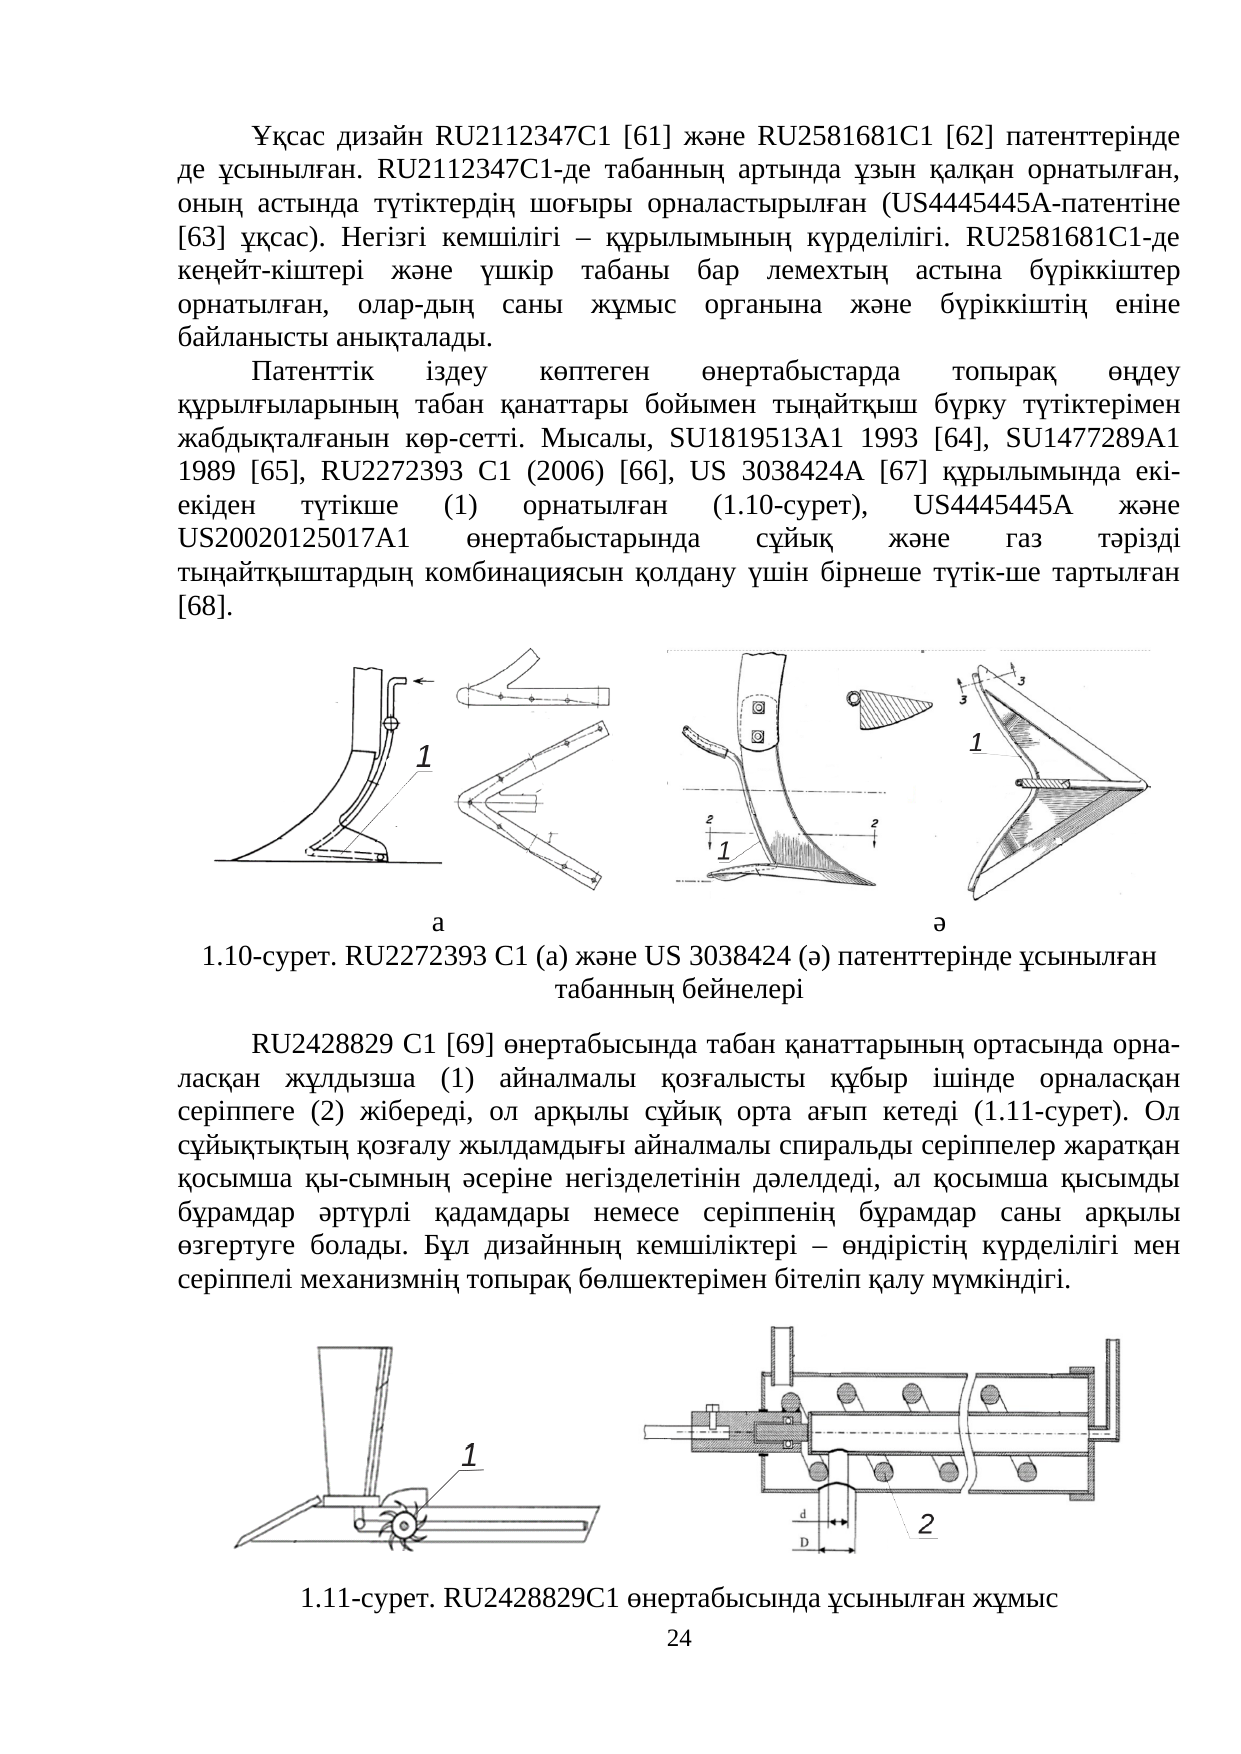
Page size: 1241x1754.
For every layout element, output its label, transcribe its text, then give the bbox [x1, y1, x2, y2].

list 1.11-сурет. RU2428829C1 өнертабысында ұсынылған жұмыс [177, 1581, 1181, 1614]
table_cell а [178, 904, 639, 938]
list RU2428829 C1 [69] өнертабысында табан қанаттарының ортасында орна-ласқан жұлдызша (1) айналмалы қозғалысты құбыр ішінде орналасқан серіппеге (2) жібереді, ол арқылы сұйық орта ағып кетеді (1.11-сурет). Ол сұйықтықтың қозғалу жылдамдығы айналмалы спиральды серіппелер жаратқан қосымша қы-сымның әсеріне негізделетінін дәлелдеді, ал қосымша қысымды бұрамдар әртүрлі қадамдары немесе серіппенің бұрамдар саны арқылы өзгертуге болады. Бұл дизайнның кемшіліктері – өндірістің күрделілігі мен серіппелі механизмнің топырақ бөлшектерімен бітеліп қалу мүмкіндігі. [177, 1026, 1181, 1294]
list Ұқсас дизайн RU2112347C1 [61] және RU2581681C1 [62] патенттерінде де ұсынылған. RU2112347C1-де табанның артында ұзын қалқан орнатылған, оның астында түтіктердің шоғыры орналастырылған (US4445445A-патентіне [63] ұқсас). Негізгі кемшілігі – құрылымының күрделілігі. RU2581681C1-де кеңейт-кіштері және үшкір табаны бар лемехтың астына бүріккіштер орнатылған, олар-дың саны жұмыс органына және бүріккіштің еніне байланысты анықталады. [177, 118, 1181, 353]
table_header [639, 646, 1181, 904]
list Патенттік іздеу көптеген өнертабыстарда топырақ өңдеу құрылғыларының табан қанаттары бойымен тыңайтқыш бүрку түтіктерімен жабдықталғанын көр-сетті. Мысалы, SU1819513A1 1993 [64], SU1477289A1 1989 [65], RU2272393 C1 (2006) [66], US 3038424A [67] құрылымында екі-екіден түтікше (1) орнатылған (1.10-сурет), US4445445A және US20020125017A1 өнертабыстарында сұйық және газ тәрізді тыңайтқыштардың комбинациясын қолдану үшін бірнеше түтік-ше тартылған [68]. [177, 353, 1181, 621]
table_cell ә [639, 904, 1181, 938]
table_header [178, 646, 639, 904]
list 1.10-сурет. RU2272393 C1 (а) және US 3038424 (ә) патенттерінде ұсынылған табанның бейнелері [177, 938, 1181, 1005]
